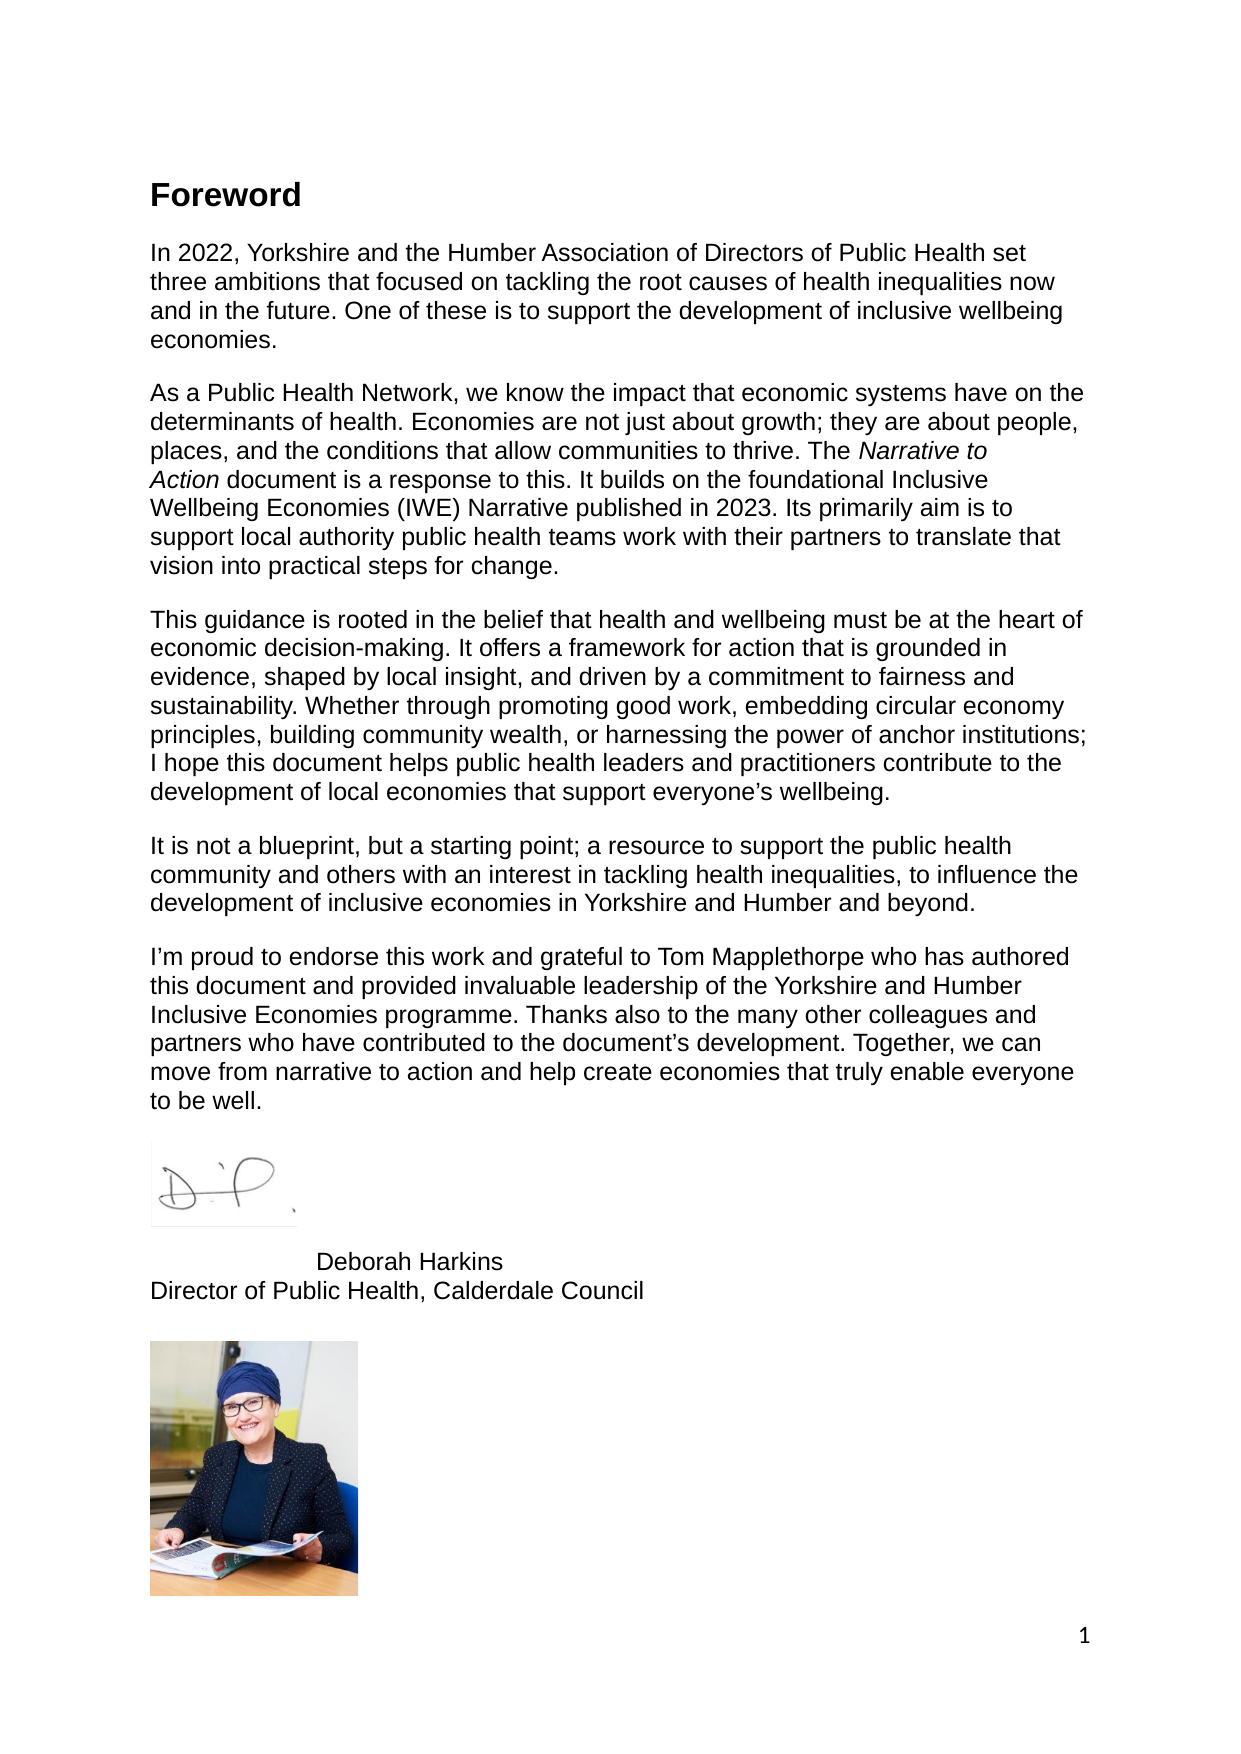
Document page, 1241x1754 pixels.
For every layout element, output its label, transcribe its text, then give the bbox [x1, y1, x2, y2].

subtitle In 2022, Yorkshire and the Humber Association of Directors of Public Health set three ambitions that focused on tackling the root causes of health inequalities now and in the future. One of these is to support the development of inclusive wellbeing economies. [150, 238, 1090, 353]
subtitle It is not a blueprint, but a starting point; a resource to support the public health community and others with an interest in tackling health inequalities, to influence the development of inclusive economies in Yorkshire and Humber and beyond. [150, 831, 1090, 917]
subtitle As a Public Health Network, we know the impact that economic systems have on the determinants of health. Economies are not just about growth; they are about people, places, and the conditions that allow communities to thrive. The Narrative to Action document is a response to this. It builds on the foundational Inclusive Wellbeing Economies (IWE) Narrative published in 2023. Its primarily aim is to support local authority public health teams work with their partners to translate that vision into practical steps for change. [150, 378, 1090, 580]
subtitle This guidance is rooted in the belief that health and wellbeing must be at the heart of economic decision-making. It offers a framework for action that is grounded in evidence, shaped by local insight, and driven by a commitment to fairness and sustainability. Whether through promoting good work, embedding circular economy principles, building community wealth, or harnessing the power of anchor institutions; I hope this document helps public health leaders and practitioners contribute to the development of local economies that support everyone’s wellbeing. [150, 605, 1090, 806]
subtitle I’m proud to endorse this work and grateful to Tom Mapplethorpe who has authored this document and provided invaluable leadership of the Yorkshire and Humber Inclusive Economies programme. Thanks also to the many other colleagues and partners who have contributed to the document’s development. Together, we can move from narrative to action and help create economies that truly enable everyone to be well. [150, 942, 1090, 1115]
subtitle Deborah Harkins Director of Public Health, Calderdale Council [150, 1247, 1090, 1305]
picture [150, 1141, 297, 1226]
picture [150, 1341, 359, 1596]
subtitle Foreword [150, 175, 1090, 213]
